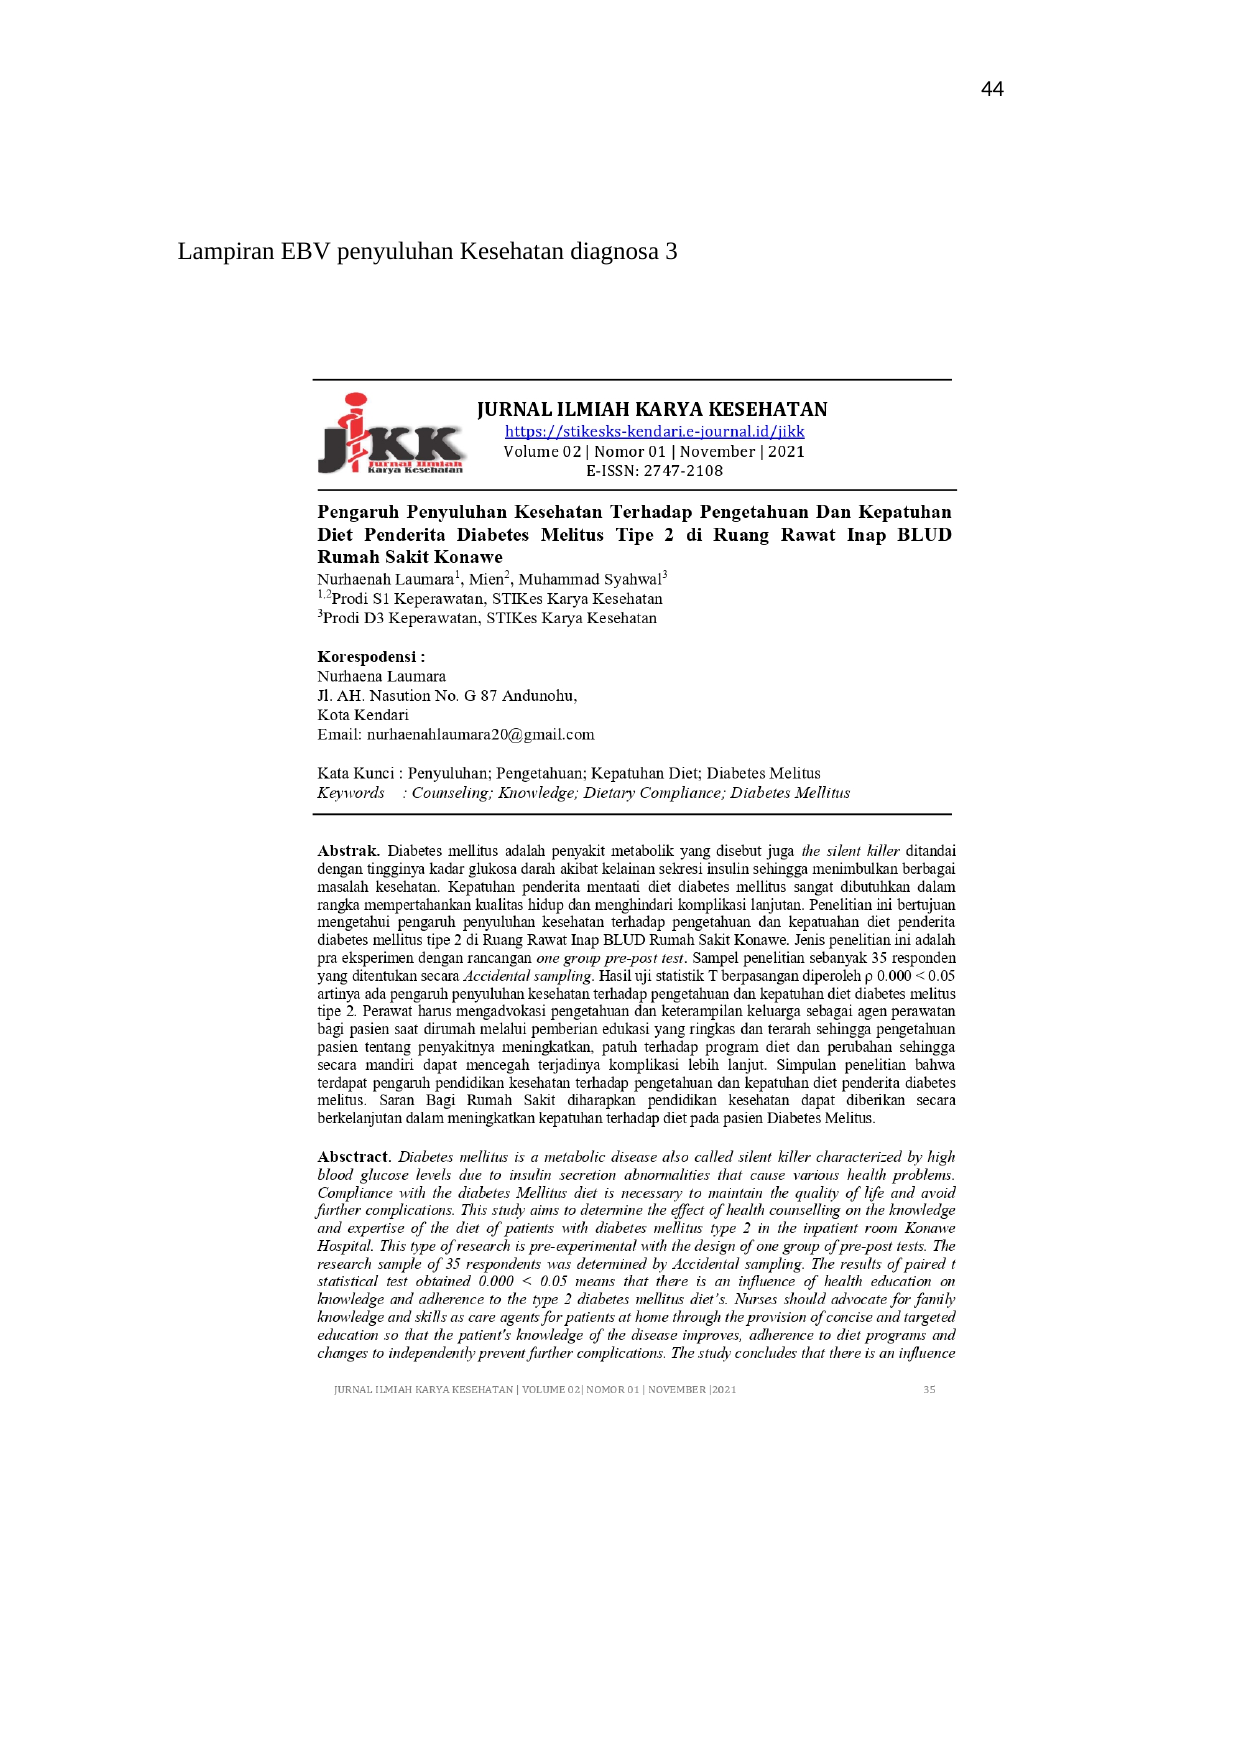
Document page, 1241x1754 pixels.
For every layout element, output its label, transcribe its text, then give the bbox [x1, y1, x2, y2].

text Lampiran EBV penyuluhan Kesehatan diagnosa 3 [177, 236, 1004, 265]
picture [177, 294, 1093, 1479]
